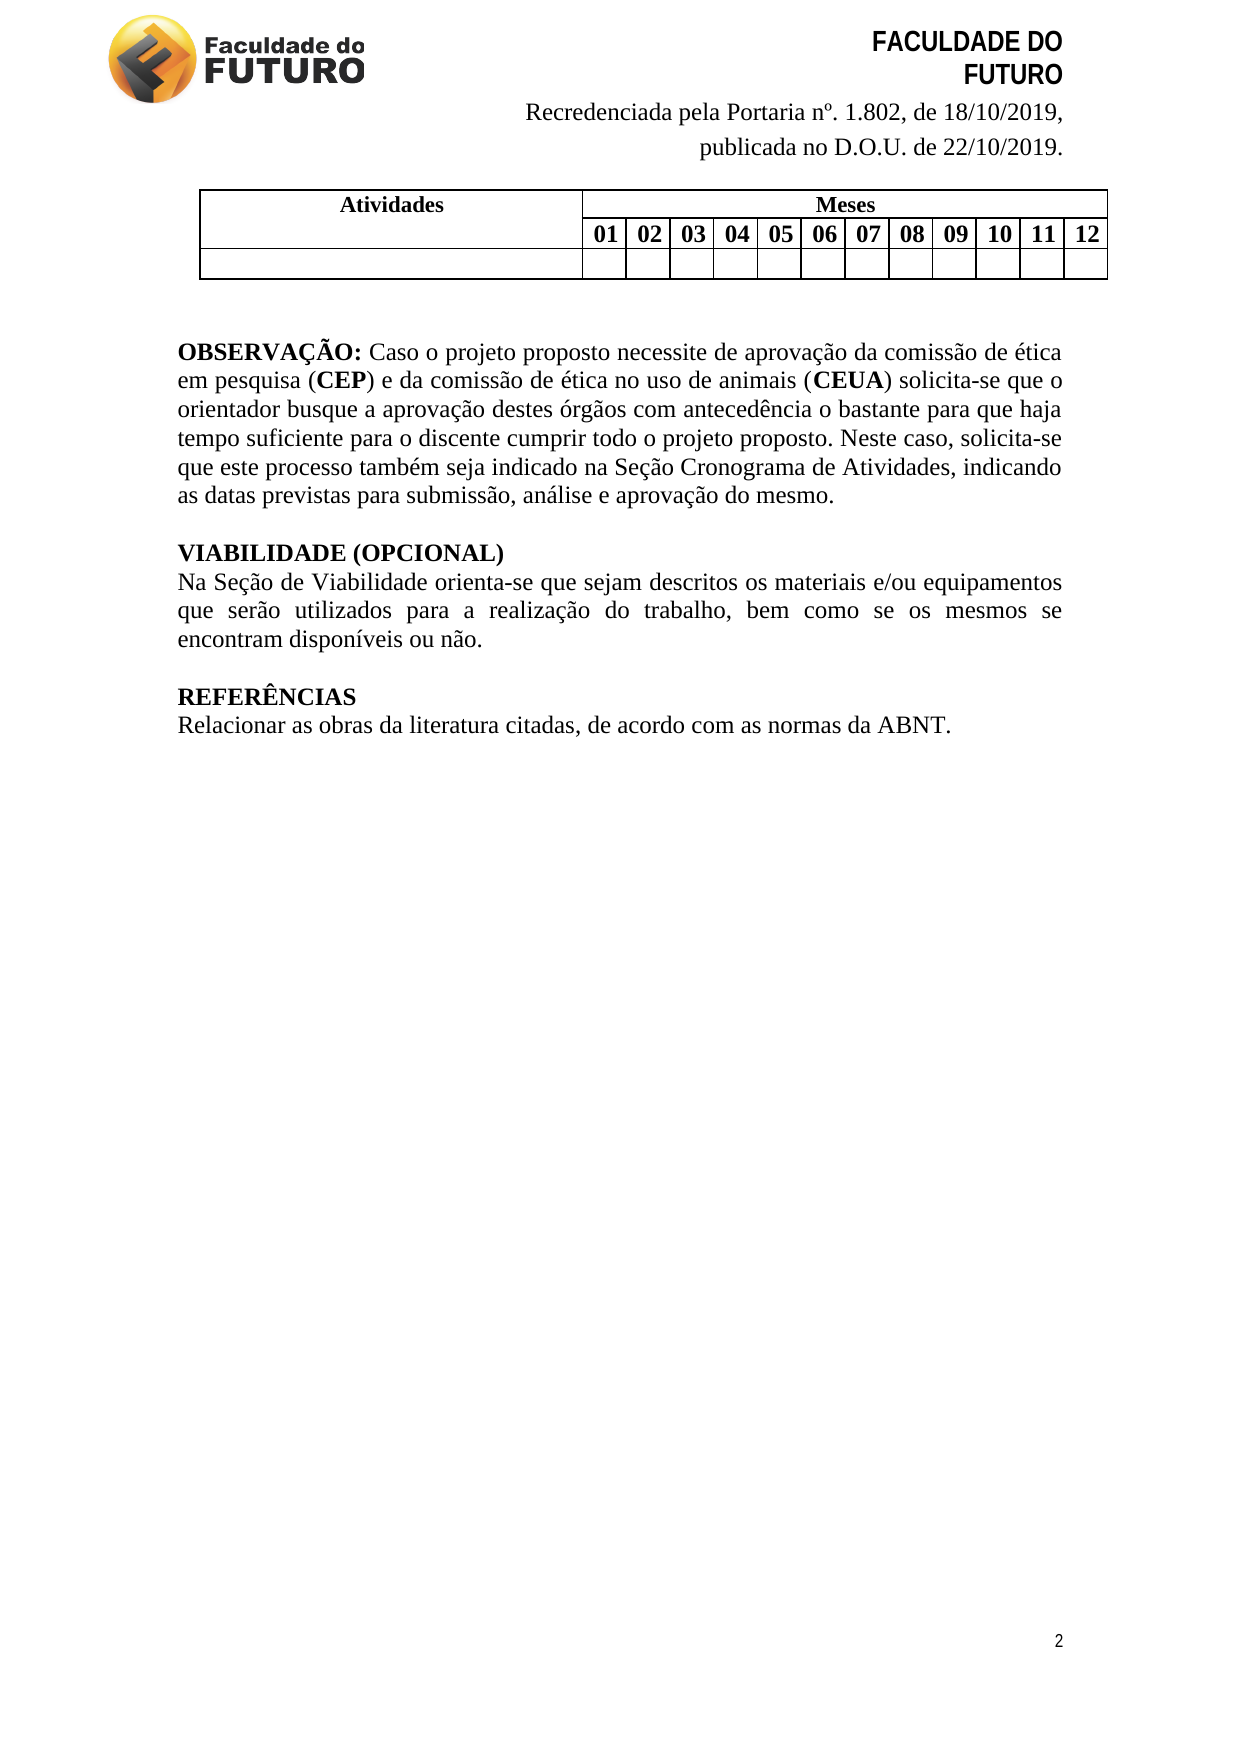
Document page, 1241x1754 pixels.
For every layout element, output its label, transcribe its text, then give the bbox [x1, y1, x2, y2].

table_header Atividades [201, 191, 582, 247]
table_cell 01 [583, 219, 625, 247]
table_cell 06 [802, 219, 844, 247]
table_cell 04 [714, 219, 757, 247]
table_cell 11 [1021, 219, 1063, 247]
table_cell [890, 249, 932, 278]
table_cell [627, 249, 669, 278]
table_cell 05 [758, 219, 800, 247]
table_cell [802, 249, 844, 278]
text REFERÊNCIAS [177, 682, 1063, 711]
table_cell 10 [977, 219, 1019, 247]
text Relacionar as obras da literatura citadas, de acordo com as normas da ABNT. [177, 711, 1063, 739]
table_cell 12 [1065, 219, 1107, 247]
table_cell 09 [933, 219, 975, 247]
table_cell [714, 249, 757, 278]
table_cell [1065, 249, 1107, 278]
table_cell [583, 249, 625, 278]
text Na Seção de Viabilidade orienta-se que sejam descritos os materiais e/ou equipamentos que serão utilizados para a realização do trabalho, bem como se os mesmos se encontram disponíveis ou não. [177, 567, 1063, 653]
table_cell [758, 249, 800, 278]
table_cell [671, 249, 713, 278]
table_cell 08 [890, 219, 932, 247]
table_cell 07 [846, 219, 888, 247]
picture [106, 12, 364, 104]
table_header Meses [583, 191, 1107, 217]
table_cell [201, 249, 582, 278]
text VIABILIDADE (OPCIONAL) [177, 538, 1063, 567]
table_cell 02 [627, 219, 669, 247]
table_cell 03 [671, 219, 713, 247]
table_cell [933, 249, 975, 278]
text OBSERVAÇÃO: Caso o projeto proposto necessite de aprovação da comissão de ética em pesquisa (CEP) e da comissão de ética no uso de animais (CEUA) solicita-se que o orientador busque a aprovação destes órgãos com antecedência o bastante para que haja tempo suficiente para o discente cumprir todo o projeto proposto. Neste caso, solicita-se que este processo também seja indicado na Seção Cronograma de Atividades, indicando as datas previstas para submissão, análise e aprovação do mesmo. [177, 337, 1063, 509]
table_cell [846, 249, 888, 278]
table_cell [977, 249, 1019, 278]
table_cell [1021, 249, 1063, 278]
